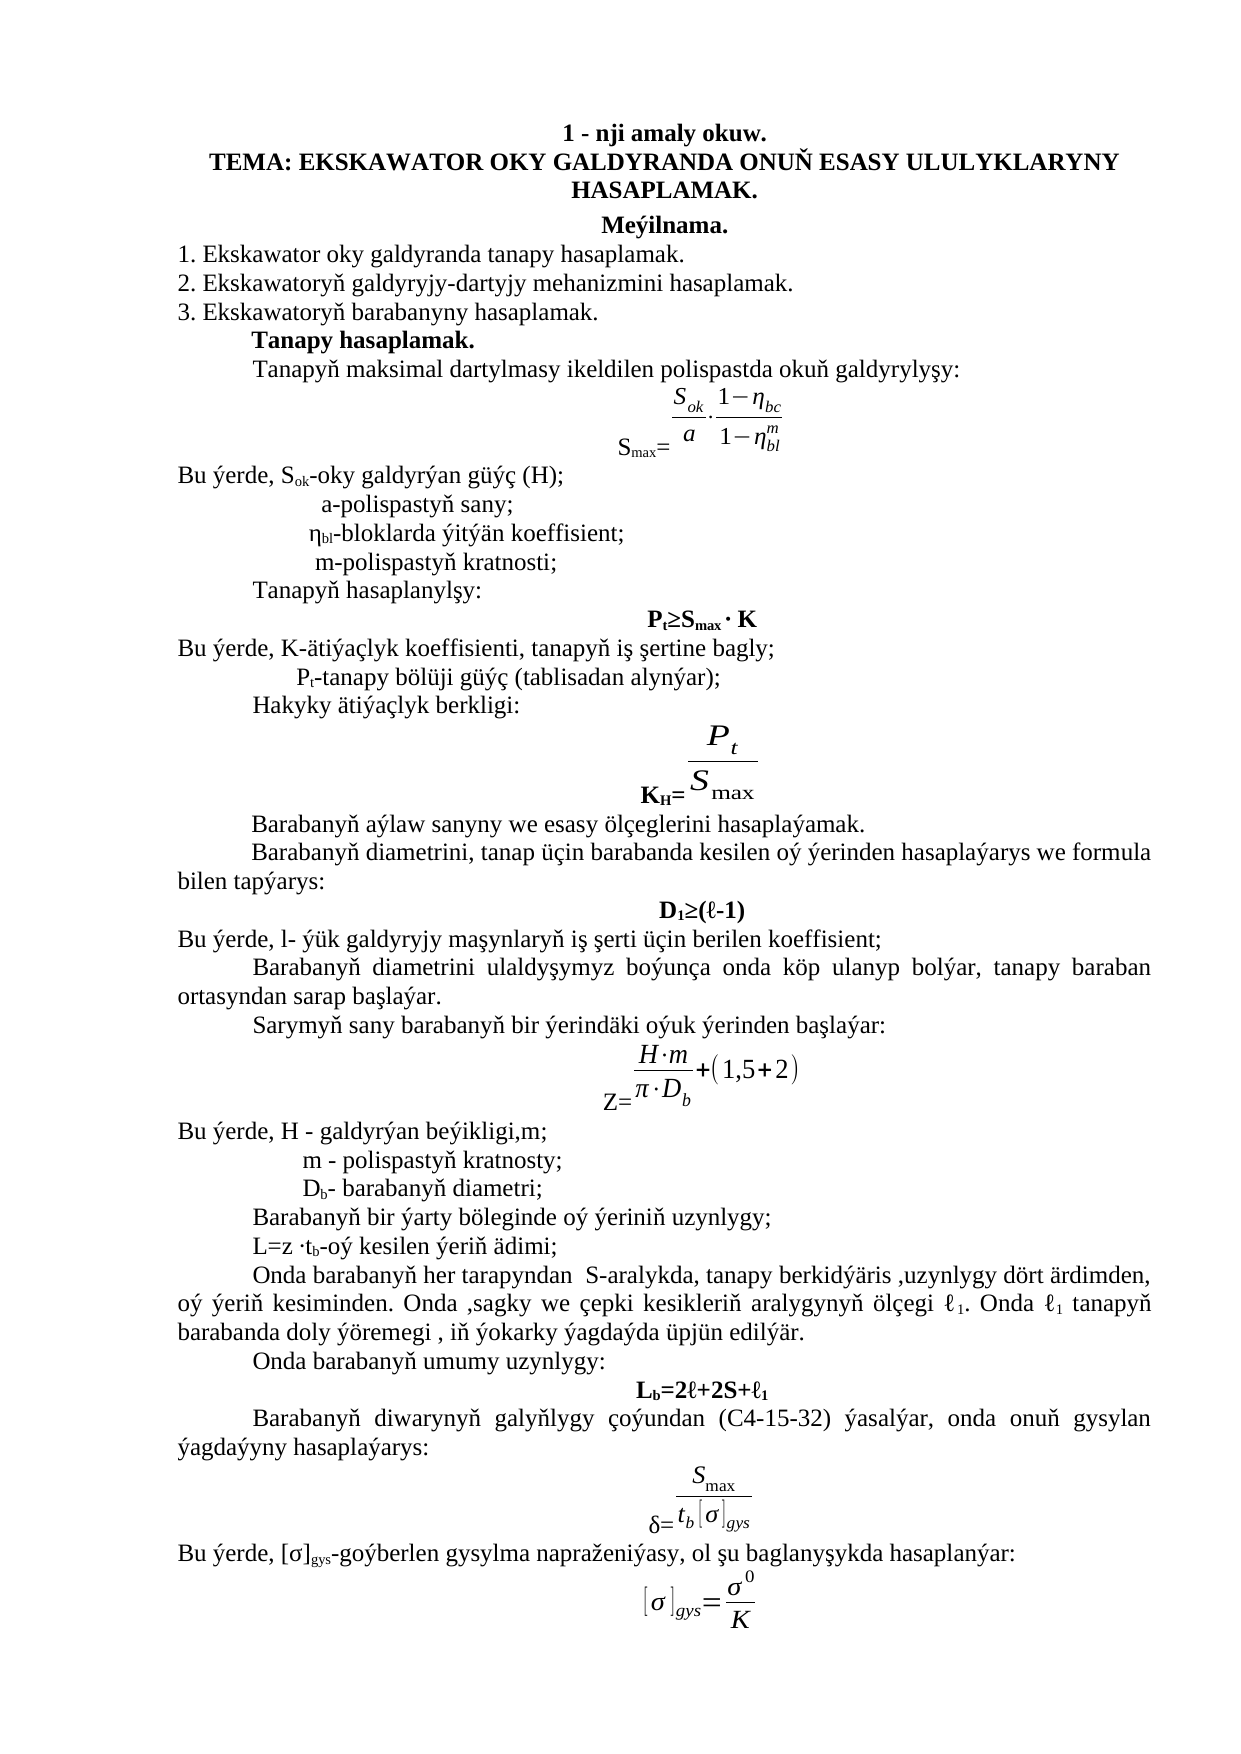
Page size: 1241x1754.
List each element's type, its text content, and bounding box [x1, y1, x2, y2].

text Bu ýerde, H - galdyrýan beýikligi,m; [177, 1116, 1152, 1145]
text Meýilnama. [177, 211, 1152, 239]
text Tanapyň hasaplanylşy: [177, 576, 1152, 604]
text L=z ∙tb-oý kesilen ýeriň ädimi; [177, 1231, 1152, 1260]
text Onda barabanyň her tarapyndan S-aralykda, tanapy berkidýäris ,uzynlygy dört ärdimden, oý ýeriň kesiminden. Onda ,sagky we çepki kesikleriň aralygynyň ölçegi ℓ1. Onda ℓ1 tanapyň barabanda doly ýöremegi , iň ýokarky ýagdaýda üpjün edilýär. [177, 1260, 1152, 1346]
text Lb=2ℓ+2S+ℓ1 [177, 1375, 1152, 1403]
text Barabanyň diwarynyň galyňlygy çoýundan (C4-15-32) ýasalýar, onda onuň gysylan ýagdaýyny hasaplaýarys: [177, 1403, 1152, 1461]
text Pt≥Smax ∙ K [177, 604, 1152, 633]
text Tanapyň maksimal dartylmasy ikeldilen polispastda okuň galdyrylyşy: [177, 354, 1152, 383]
text 3. Ekskawatoryň barabanyny hasaplamak. [177, 297, 1152, 326]
text Barabanyň diametrini, tanap üçin barabanda kesilen oý ýerinden hasaplaýarys we formula bilen tapýarys: [177, 837, 1152, 895]
text Smax= [177, 383, 1152, 461]
text Barabanyň bir ýarty böleginde oý ýeriniň uzynlygy; [177, 1202, 1152, 1231]
text Bu ýerde, Sok-oky galdyrýan güýç (H); [177, 461, 1152, 489]
text ηbl-bloklarda ýitýän koeffisient; [177, 518, 1152, 547]
text δ= [177, 1461, 1152, 1538]
text m - polispastyň kratnosty; [177, 1145, 1152, 1173]
text KH= [177, 719, 1152, 809]
text Pt-tanapy bölüji güýç (tablisadan alynýar); [177, 662, 1152, 691]
text Bu ýerde, K-ätiýaçlyk koeffisienti, tanapyň iş şertine bagly; [177, 633, 1152, 662]
text Db- barabanyň diametri; [177, 1173, 1152, 1202]
text 2. Ekskawatoryň galdyryjy-dartyjy mehanizmini hasaplamak. [177, 268, 1152, 297]
text a-polispastyň sany; [177, 489, 1152, 518]
text Onda barabanyň umumy uzynlygy: [177, 1346, 1152, 1375]
subtitle Barabanyň aýlaw sanyny we esasy ölçeglerini hasaplaýamak. [177, 809, 1152, 837]
text Bu ýerde, l- ýük galdyryjy maşynlaryň iş şerti üçin berilen koeffisient; [177, 924, 1152, 952]
text Sarymyň sany barabanyň bir ýerindäki oýuk ýerinden başlaýar: [177, 1010, 1152, 1039]
text m-polispastyň kratnosti; [177, 547, 1152, 576]
subtitle TEMA: Ekskawator oky galdyranda onuň esasy ululyklaryny hasaplamak. [177, 147, 1152, 204]
text Hakyky ätiýaçlyk berkligi: [177, 691, 1152, 719]
text 1 - nji amaly okuw. [177, 118, 1152, 147]
text D1≥(ℓ-1) [177, 895, 1152, 924]
text Barabanyň diametrini ulaldyşymyz boýunça onda köp ulanyp bolýar, tanapy baraban ortasyndan sarap başlaýar. [177, 952, 1152, 1010]
subtitle 1. Ekskawator oky galdyranda tanapy hasaplamak. [177, 239, 1152, 268]
text Z= [177, 1039, 1152, 1116]
text Tanapy hasaplamak. [177, 326, 1152, 354]
text Bu ýerde, [σ]gys-goýberlen gysylma napraženiýasy, ol şu baglanyşykda hasaplanýar: [177, 1538, 1152, 1567]
